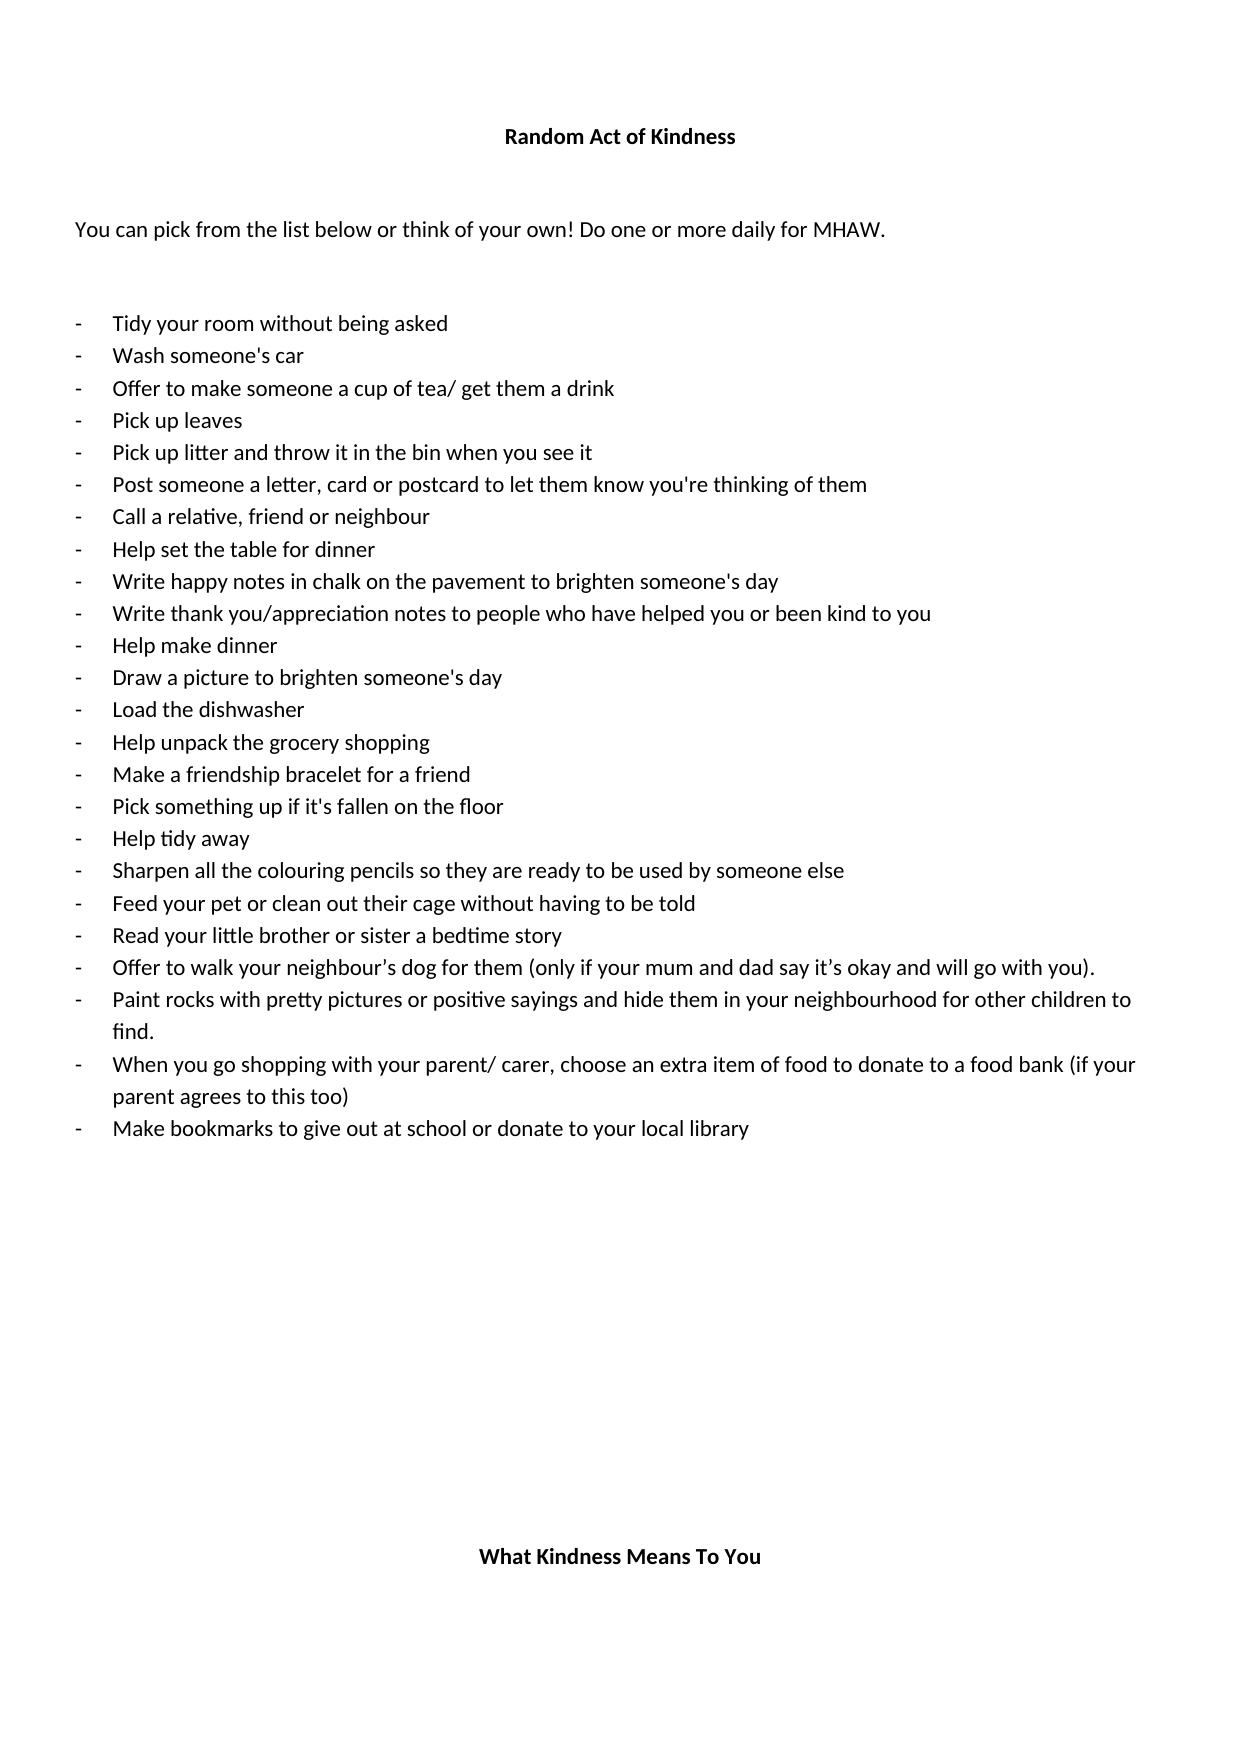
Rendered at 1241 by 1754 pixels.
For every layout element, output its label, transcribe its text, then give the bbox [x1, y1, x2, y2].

list Draw a picture to brighten someone's day [75, 663, 1165, 691]
list Pick up litter and throw it in the bin when you see it [75, 438, 1165, 466]
list Read your little brother or sister a bedtime story [75, 921, 1165, 949]
list Tidy your room without being asked [75, 309, 1165, 337]
list Write thank you/appreciation notes to people who have helped you or been kind to you [75, 599, 1165, 627]
list Wash someone's car [75, 342, 1165, 369]
list Sharpen all the colouring pencils so they are ready to be used by someone else [75, 857, 1165, 884]
list Make bookmarks to give out at school or donate to your local library [75, 1114, 1165, 1142]
list Help make dinner [75, 631, 1165, 659]
text What Kindness Means To You [75, 1542, 1165, 1570]
text Random Act of Kindness [75, 122, 1165, 150]
list Paint rocks with pretty pictures or positive sayings and hide them in your neighbourhood for other children to find. [75, 985, 1165, 1046]
list Pick something up if it's fallen on the floor [75, 792, 1165, 820]
list Help set the table for dinner [75, 535, 1165, 563]
list Feed your pet or clean out their cage without having to be told [75, 889, 1165, 917]
list Pick up leaves [75, 406, 1165, 434]
list Load the dishwasher [75, 696, 1165, 724]
list When you go shopping with your parent/ carer, choose an extra item of food to donate to a food bank (if your parent agrees to this too) [75, 1050, 1165, 1110]
list Make a friendship bracelet for a friend [75, 760, 1165, 788]
list Offer to walk your neighbour’s dog for them (only if your mum and dad say it’s okay and will go with you). [75, 953, 1165, 981]
list Offer to make someone a cup of tea/ get them a drink [75, 374, 1165, 402]
list Help tidy away [75, 824, 1165, 852]
list Help unpack the grocery shopping [75, 728, 1165, 756]
list Call a relative, friend or neighbour [75, 502, 1165, 531]
list Write happy notes in chalk on the pavement to brighten someone's day [75, 567, 1165, 595]
text You can pick from the list below or think of your own! Do one or more daily for MHAW. [75, 216, 1165, 244]
list Post someone a letter, card or postcard to let them know you're thinking of them [75, 470, 1165, 498]
